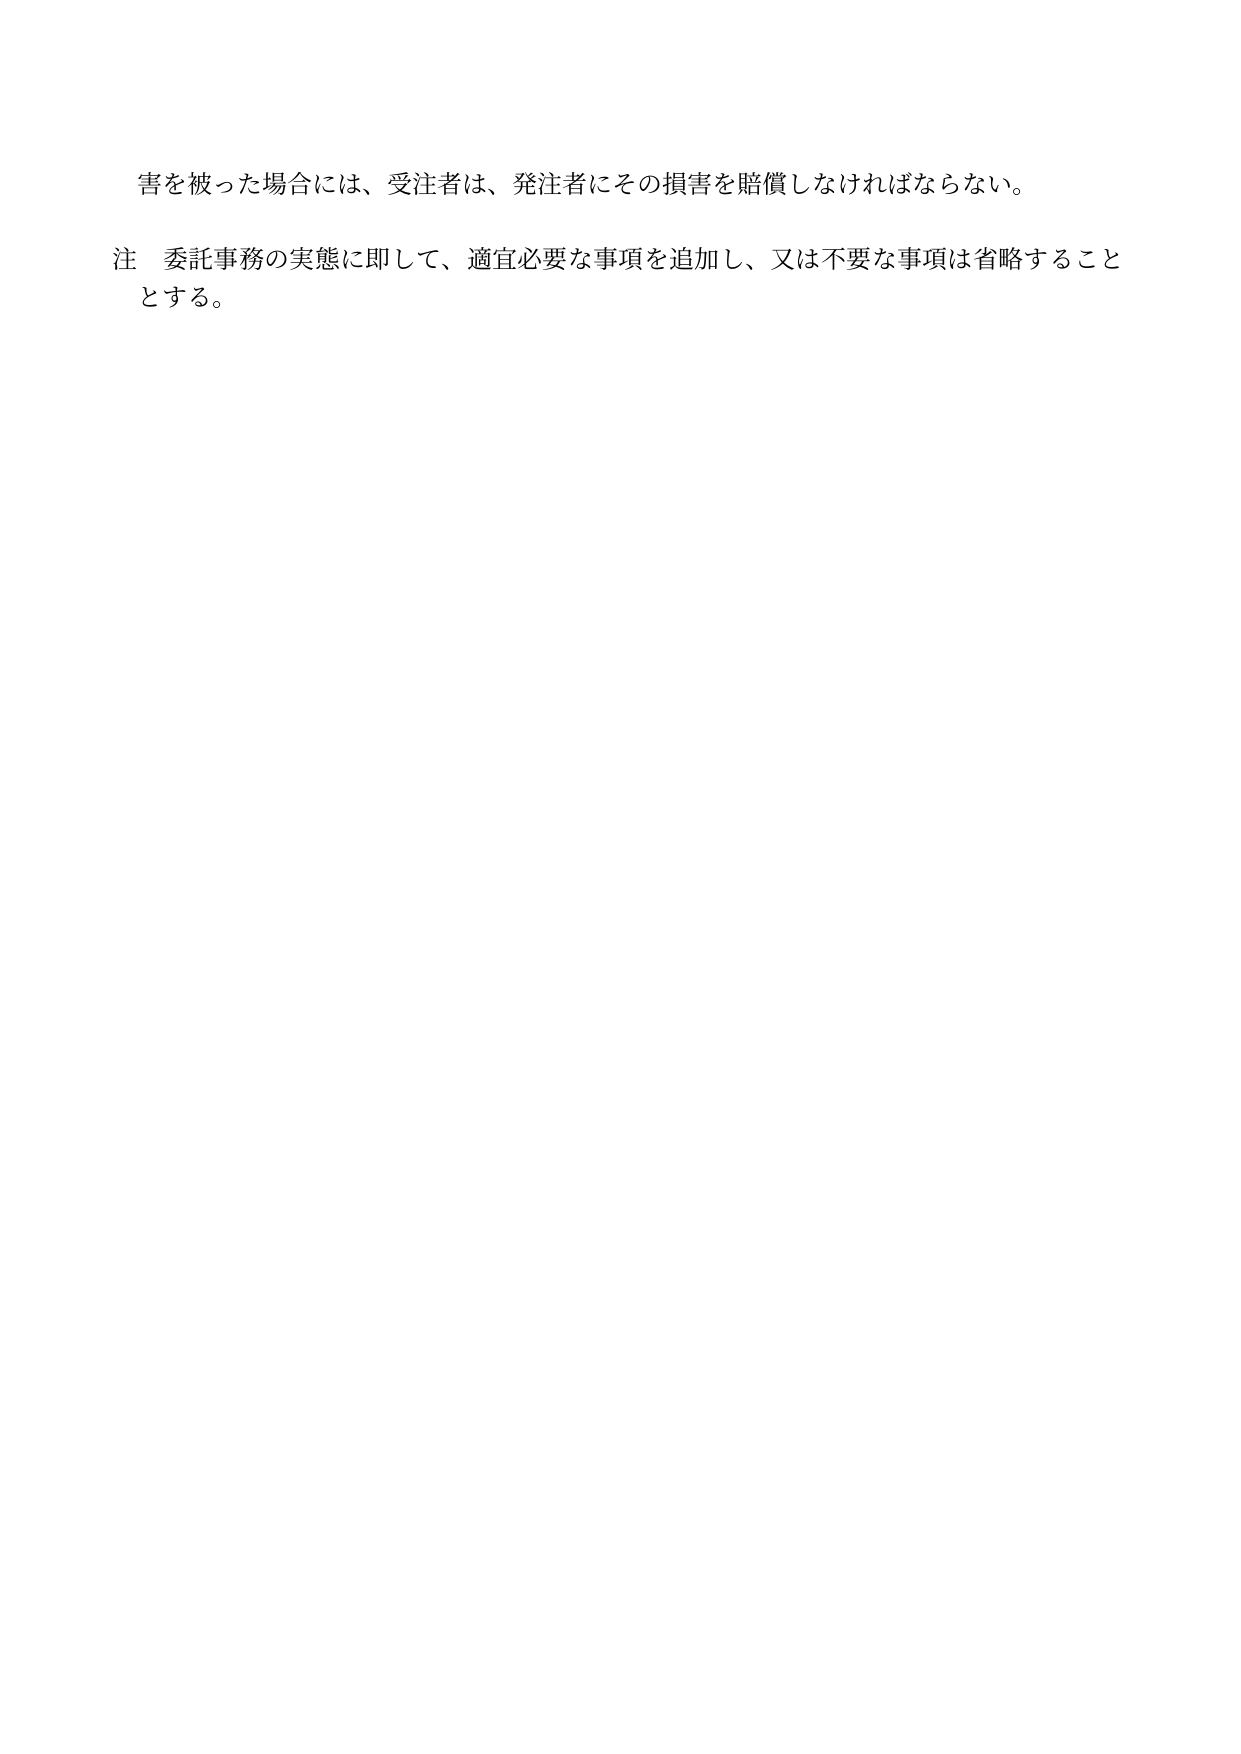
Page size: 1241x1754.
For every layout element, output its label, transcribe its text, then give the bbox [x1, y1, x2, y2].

text 注 委託事務の実態に即して、適宜必要な事項を追加し、又は不要な事項は省略することとする。 [112, 239, 1128, 314]
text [112, 164, 1128, 202]
